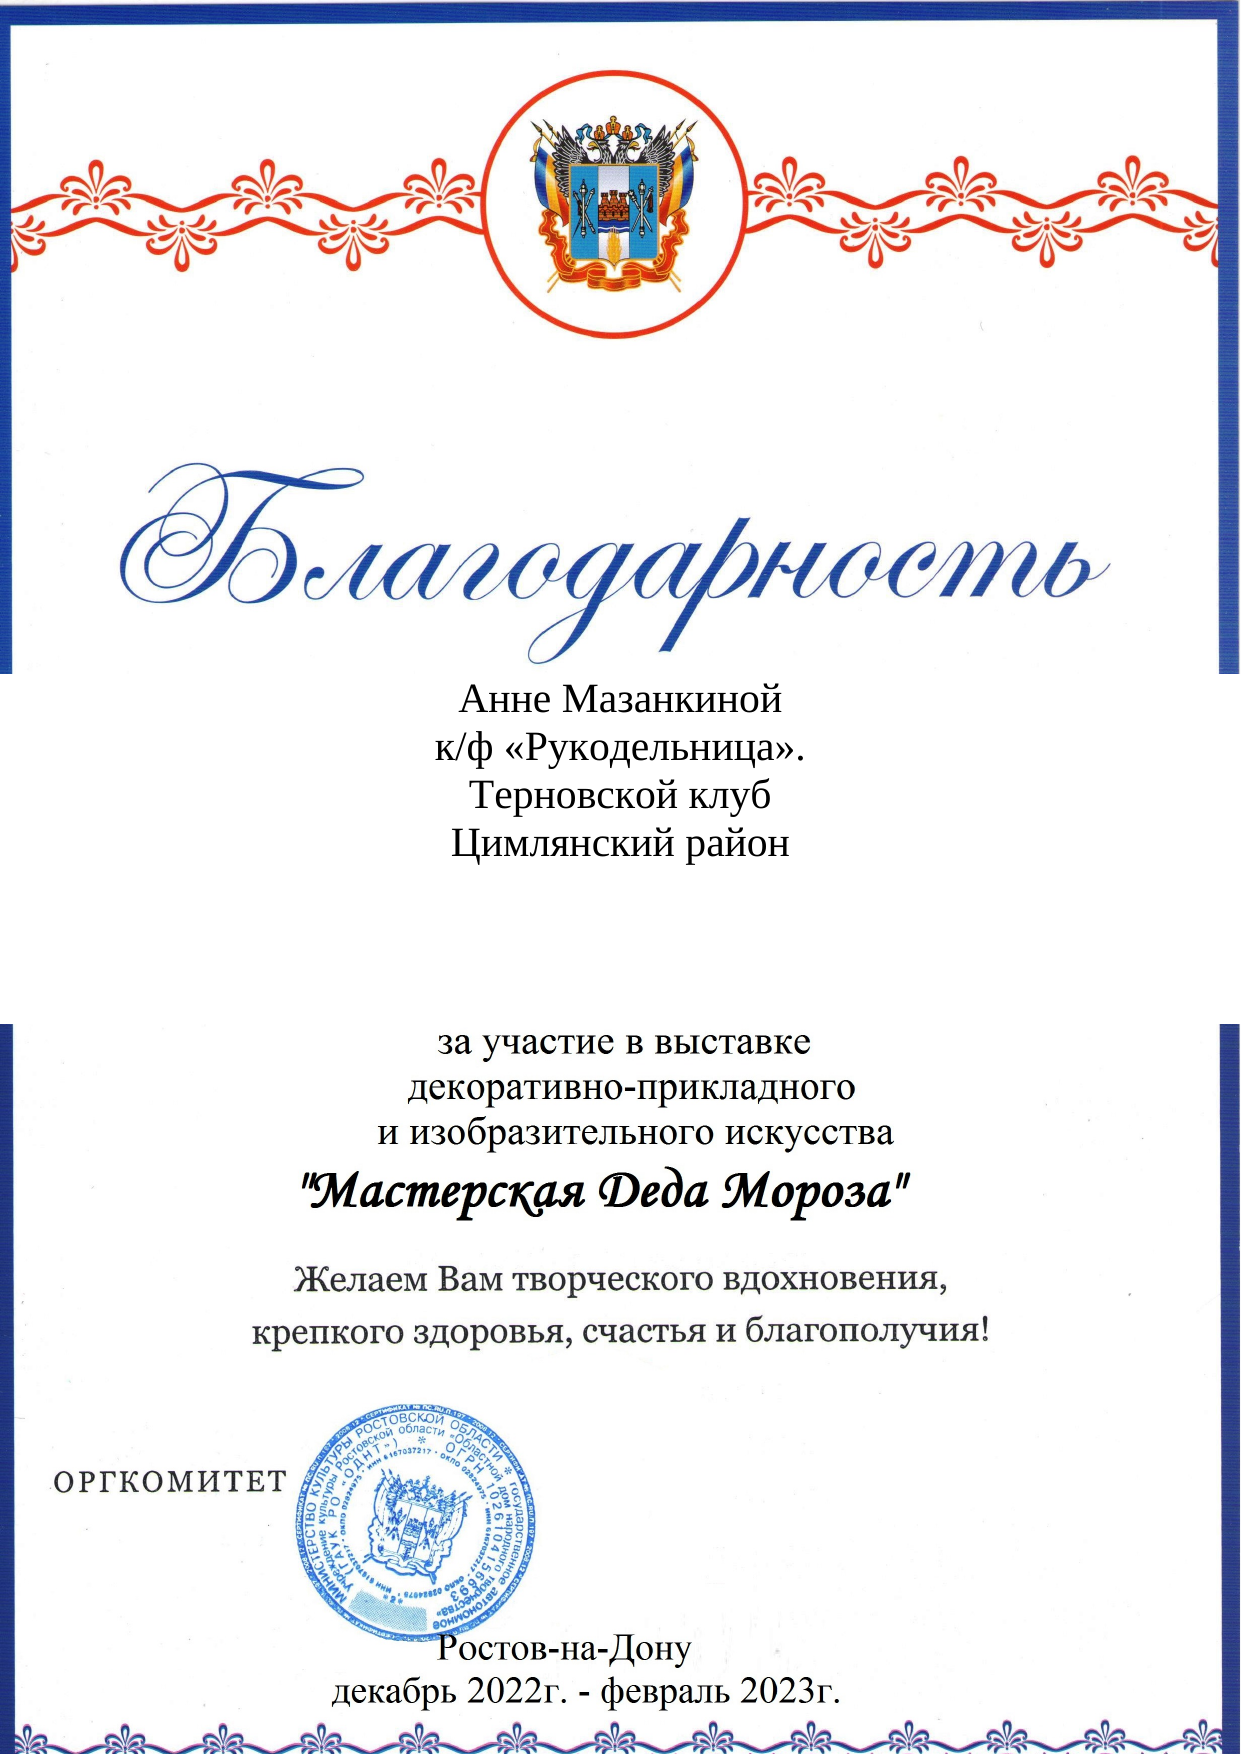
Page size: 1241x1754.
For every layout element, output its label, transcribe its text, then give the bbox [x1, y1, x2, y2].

text Анне Мазанкиной [162, 674, 1078, 722]
text к/ф «Рукодельница». [162, 722, 1078, 769]
picture [0, 0, 1241, 674]
picture [0, 1024, 1241, 1754]
text Терновской клуб [162, 769, 1078, 817]
text Цимлянский район [162, 817, 1078, 865]
